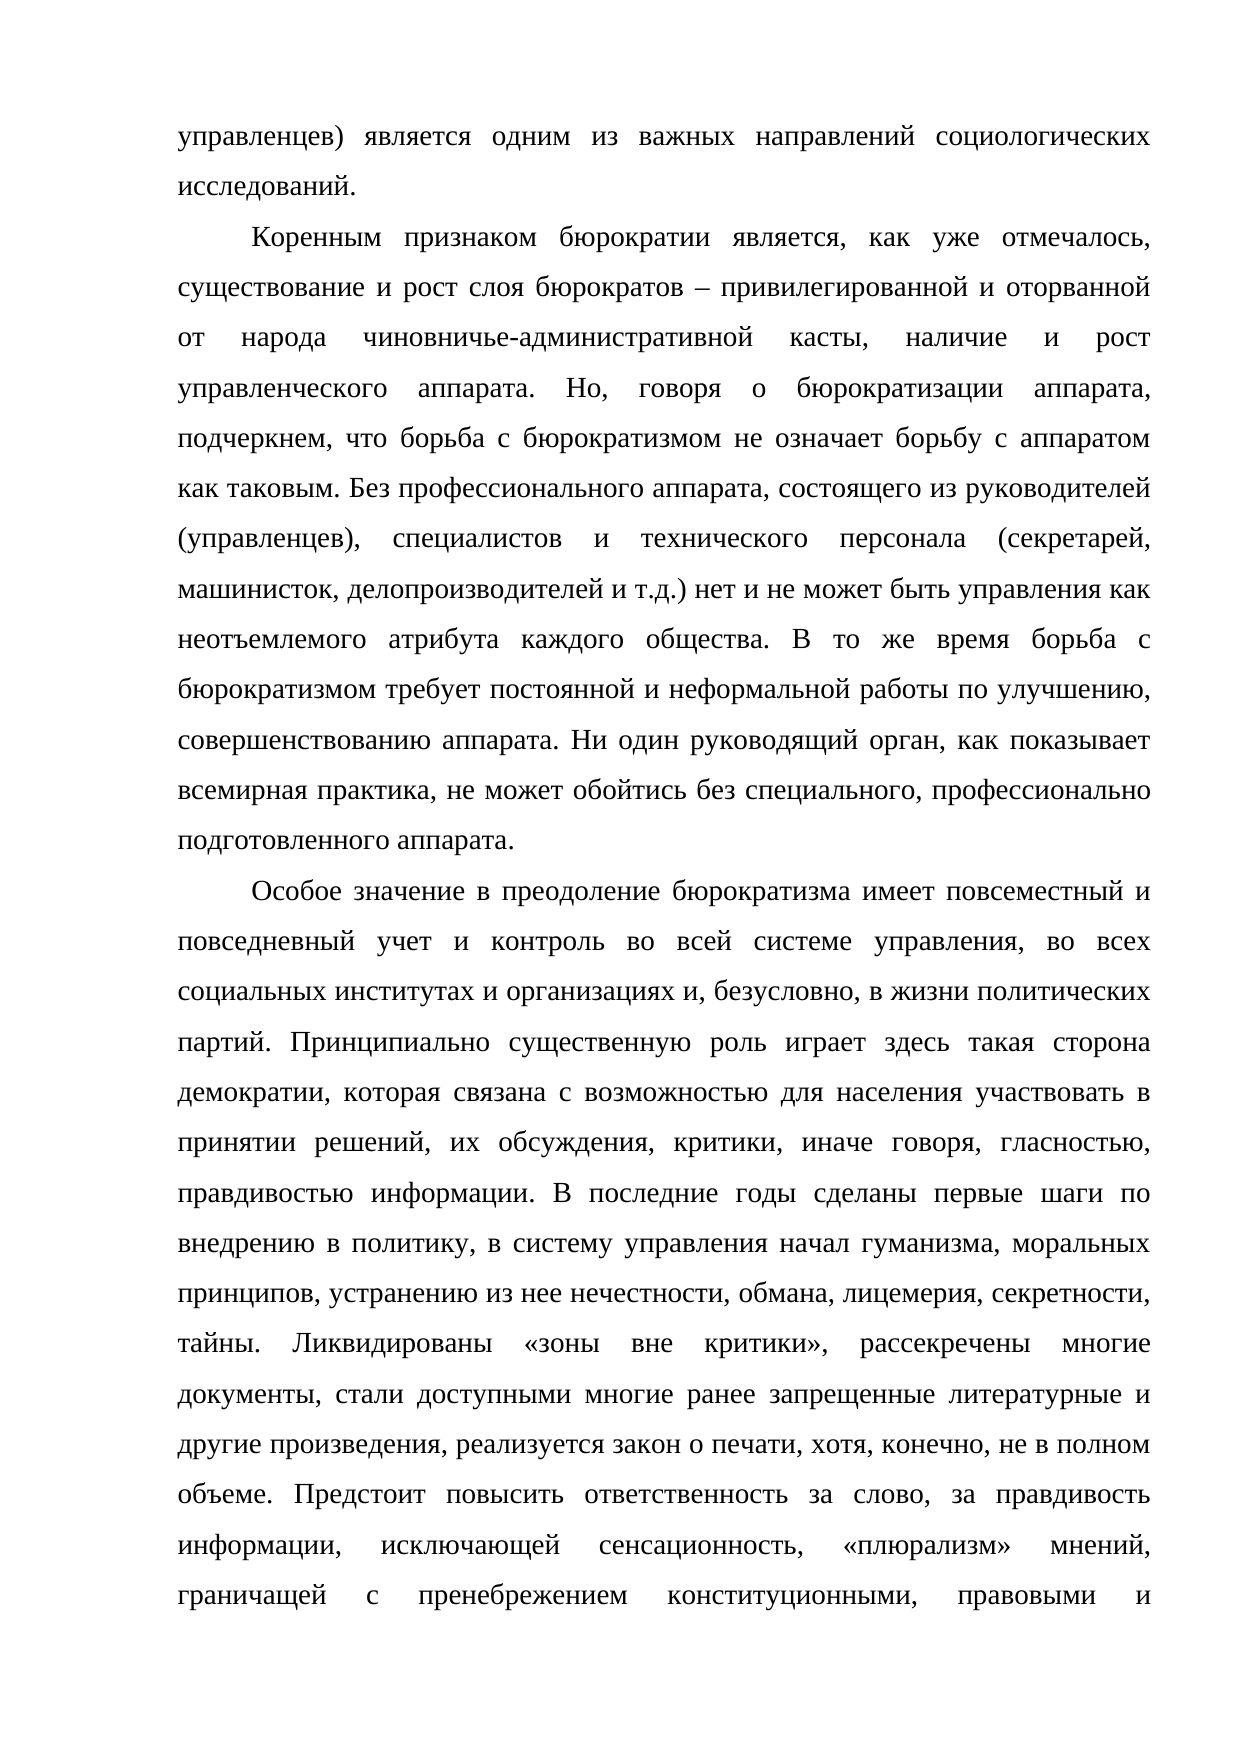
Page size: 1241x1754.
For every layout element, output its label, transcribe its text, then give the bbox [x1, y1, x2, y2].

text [177, 873, 1152, 1611]
text Коренным признаком бюрократии является, как уже отмечалось, существование и рост слоя бюрократов – привилегированной и оторванной от народа чиновничье-административной касты, наличие и рост управленческого аппарата. Но, говоря о бюрократизации аппарата, подчеркнем, что борьба с бюрократизмом не означает борьбу с аппаратом как таковым. Без профессионального аппарата, состоящего из руководителей (управленцев), специалистов и технического персонала (секретарей, машинисток, делопроизводителей и т.д.) нет и не может быть управления как неотъемлемого атрибута каждого общества. В то же время борьба с бюрократизмом требует постоянной и неформальной работы по улучшению, совершенствованию аппарата. Ни один руководящий орган, как показывает всемирная практика, не может обойтись без специального, профессионально подготовленного аппарата. [177, 219, 1152, 856]
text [177, 118, 1152, 202]
